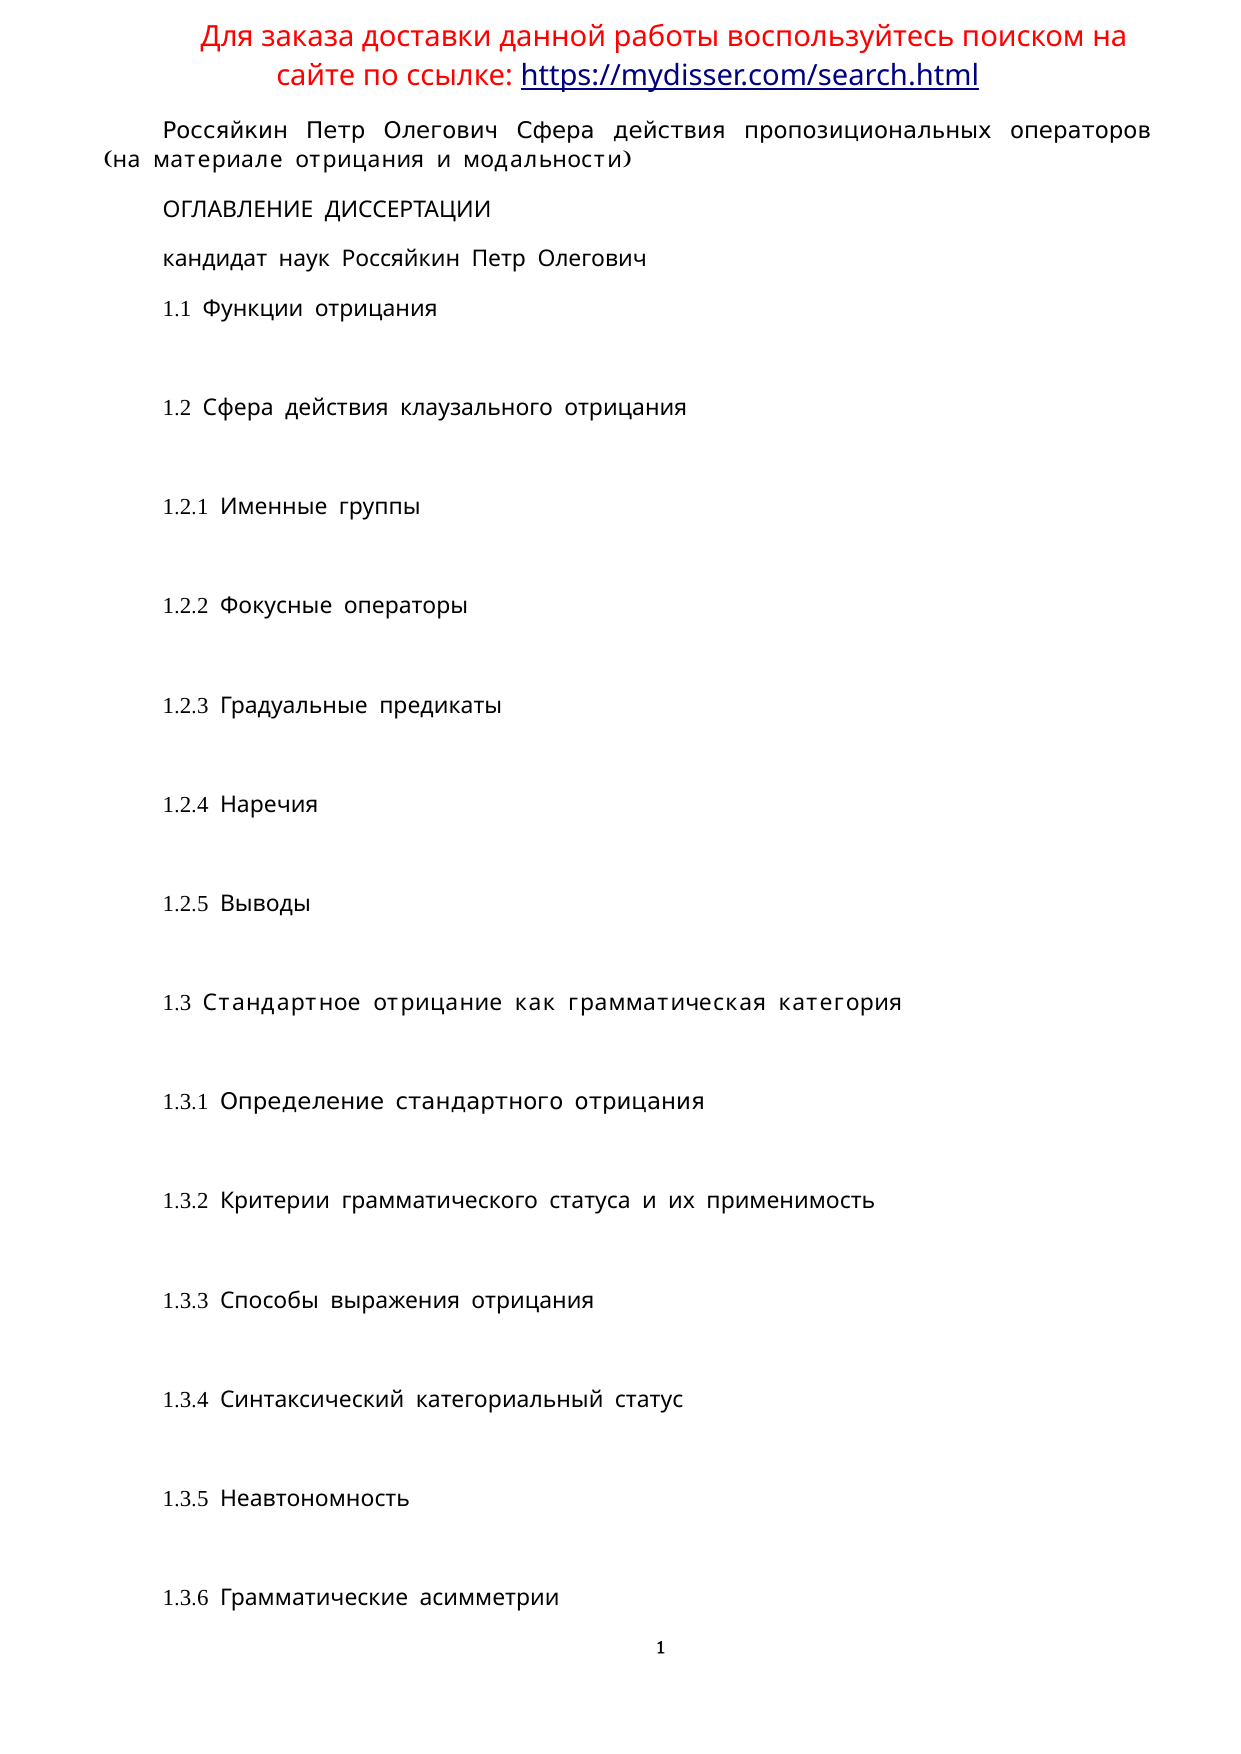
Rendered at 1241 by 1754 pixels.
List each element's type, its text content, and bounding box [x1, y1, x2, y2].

text 1.2.2 Фокусные операторы [103, 590, 1152, 619]
text 1.2.5 Выводы [103, 887, 1152, 916]
text кандидат наук Россяйкин Петр Олегович [103, 243, 1152, 272]
text 1.3.1 Определение стандартного отрицания [103, 1086, 1152, 1114]
text 1.2.1 Именные группы [103, 491, 1152, 519]
text 1.3.4 Синтаксический категориальный статус [103, 1383, 1152, 1412]
text 1.3 Стандартное отрицание как грамматическая категория [103, 987, 1152, 1015]
text 1.2.4 Наречия [103, 788, 1152, 817]
text 1.3.6 Грамматические асимметрии [103, 1582, 1152, 1610]
text 1.3.3 Способы выражения отрицания [103, 1284, 1152, 1313]
text Россяйкин Петр Олегович Сфера действия пропозициональных операторов (на материале отрицания и модальности) [103, 115, 1152, 172]
text 1.3.5 Неавтономность [103, 1482, 1152, 1511]
text ОГЛАВЛЕНИЕ ДИССЕРТАЦИИ [103, 193, 1152, 222]
text 1.2 Сфера действия клаузального отрицания [103, 392, 1152, 420]
text 1.2.3 Градуальные предикаты [103, 689, 1152, 718]
text 1.1 Функции отрицания [103, 292, 1152, 321]
text 1.3.2 Критерии грамматического статуса и их применимость [103, 1185, 1152, 1214]
